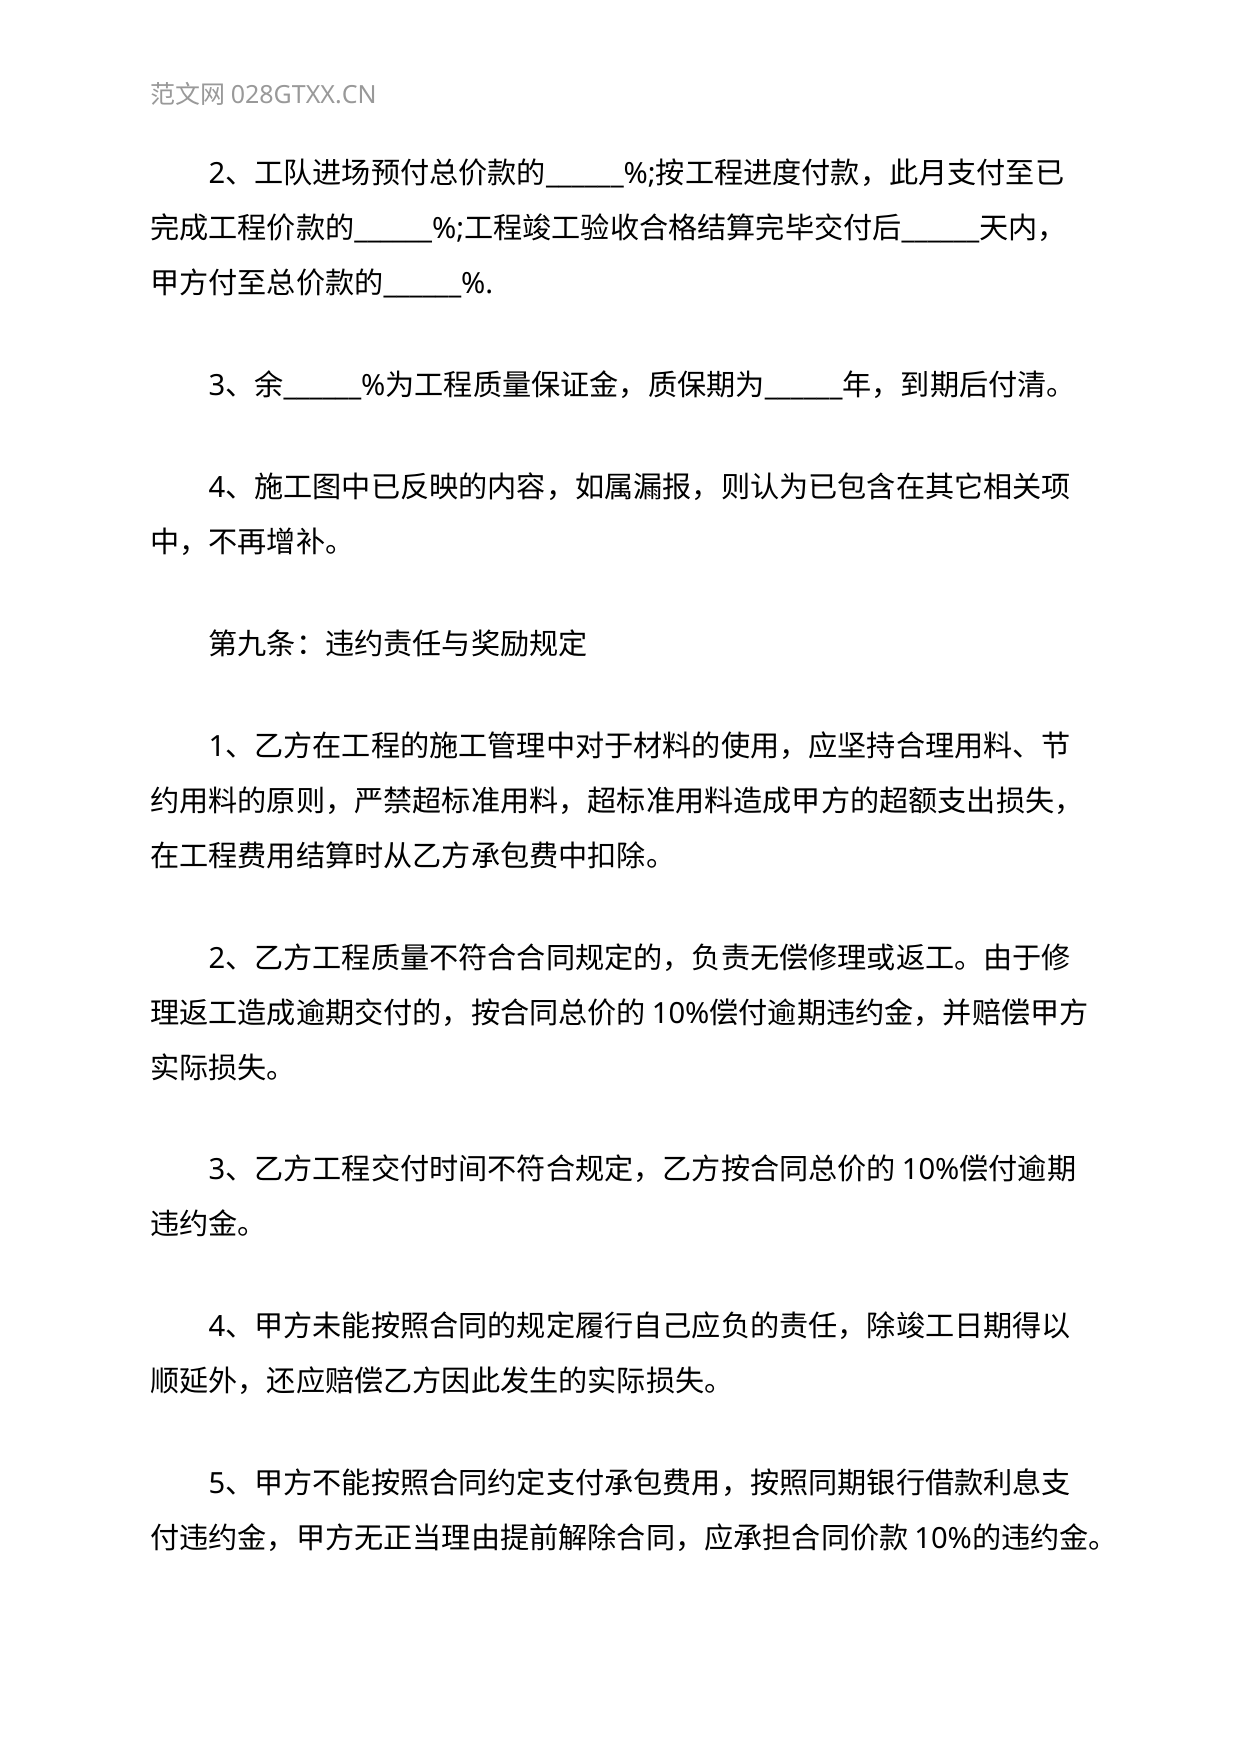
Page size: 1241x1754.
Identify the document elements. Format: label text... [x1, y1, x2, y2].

text 4、施工图中已反映的内容，如属漏报，则认为已包含在其它相关项中，不再增补。 [150, 464, 1090, 561]
text 3、乙方工程交付时间不符合规定，乙方按合同总价的10%偿付逾期违约金。 [150, 1146, 1090, 1243]
text 2、工队进场预付总价款的______%;按工程进度付款，此月支付至已完成工程价款的______%;工程竣工验收合格结算完毕交付后______天内，甲方付至总价款的______%. [150, 150, 1090, 302]
text 4、甲方未能按照合同的规定履行自己应负的责任，除竣工日期得以顺延外，还应赔偿乙方因此发生的实际损失。 [150, 1303, 1090, 1400]
text 第九条：违约责任与奖励规定 [150, 621, 1090, 663]
text 5、甲方不能按照合同约定支付承包费用，按照同期银行借款利息支付违约金，甲方无正当理由提前解除合同，应承担合同价款10%的违约金。 [150, 1459, 1090, 1557]
text 1、乙方在工程的施工管理中对于材料的使用，应坚持合理用料、节约用料的原则，严禁超标准用料，超标准用料造成甲方的超额支出损失，在工程费用结算时从乙方承包费中扣除。 [150, 722, 1090, 875]
text 3、余______%为工程质量保证金，质保期为______年，到期后付清。 [150, 362, 1090, 404]
text 2、乙方工程质量不符合合同规定的，负责无偿修理或返工。由于修理返工造成逾期交付的，按合同总价的10%偿付逾期违约金，并赔偿甲方实际损失。 [150, 934, 1090, 1086]
